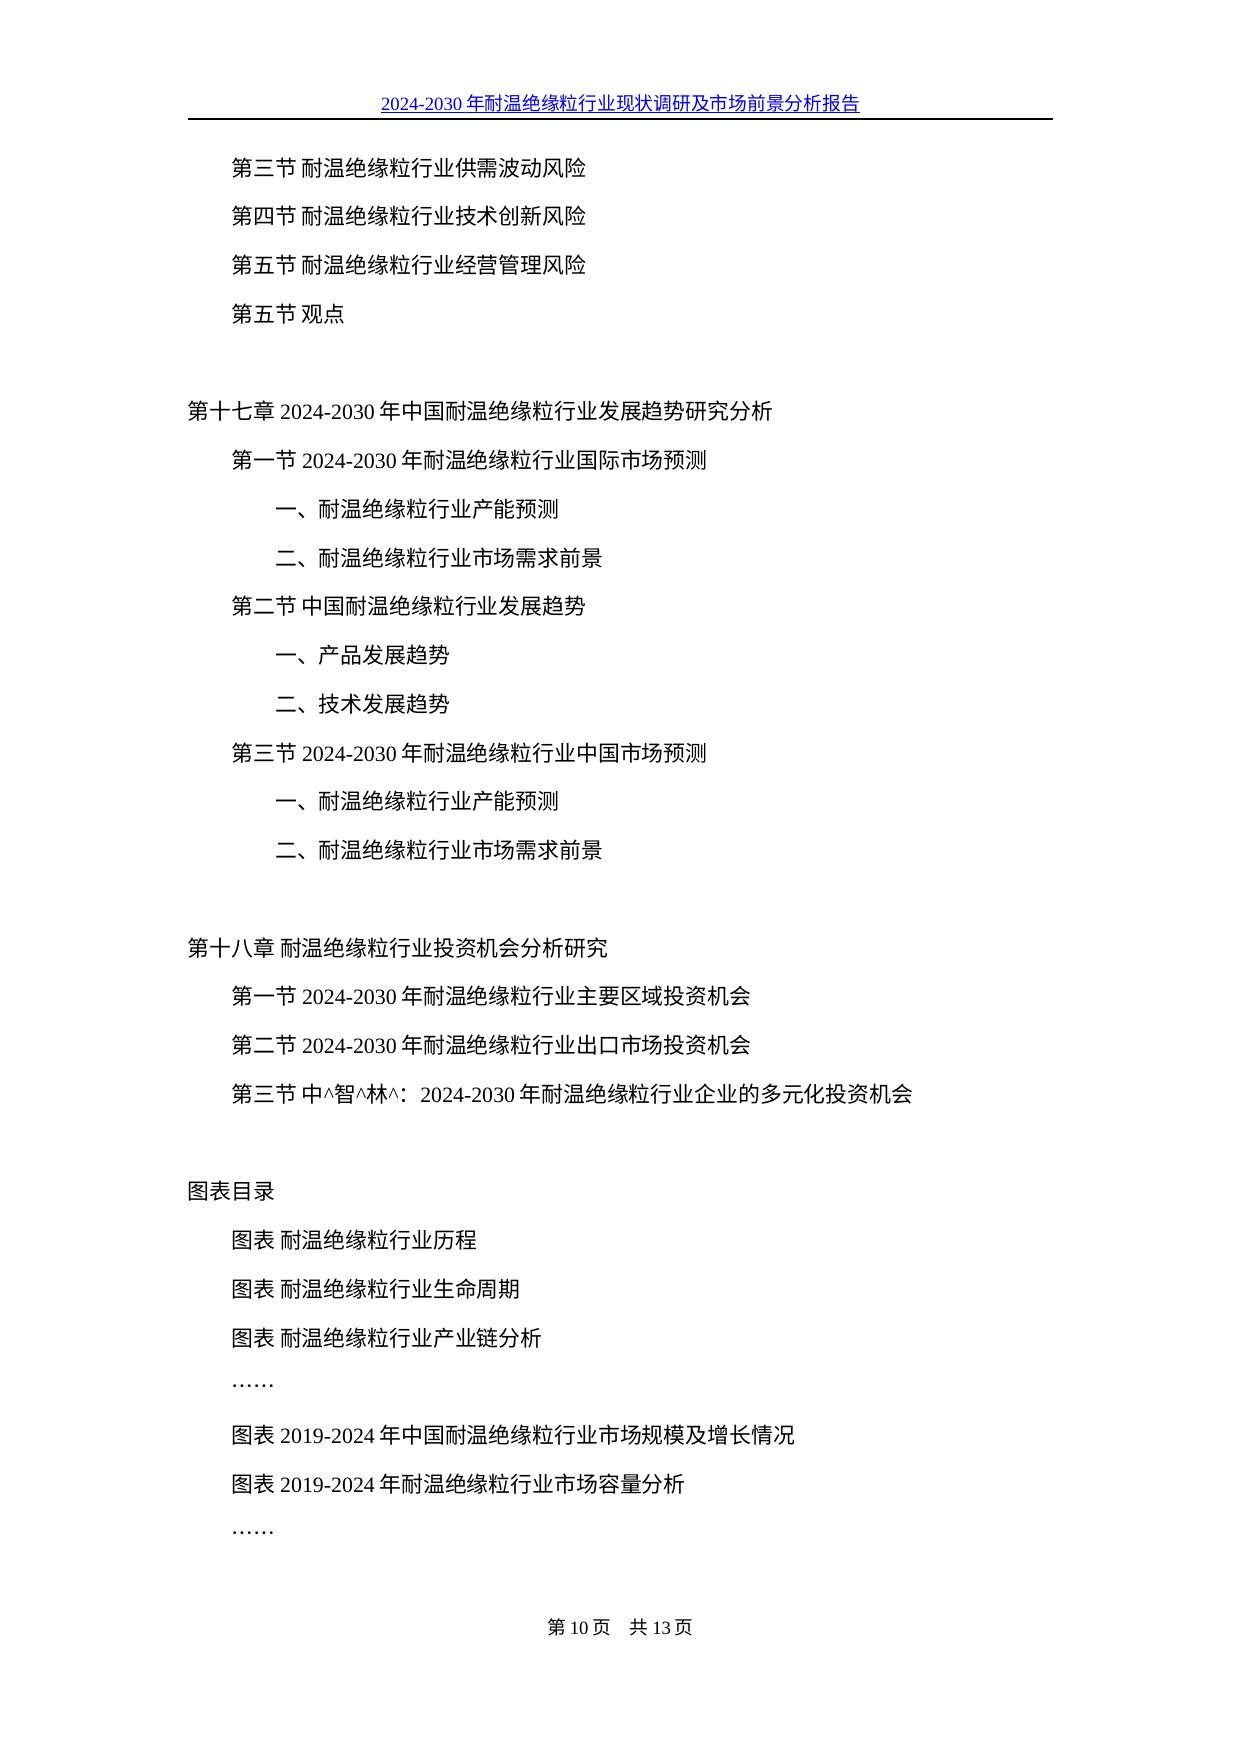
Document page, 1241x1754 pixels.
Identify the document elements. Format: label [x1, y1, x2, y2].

text [187, 150, 1053, 1548]
